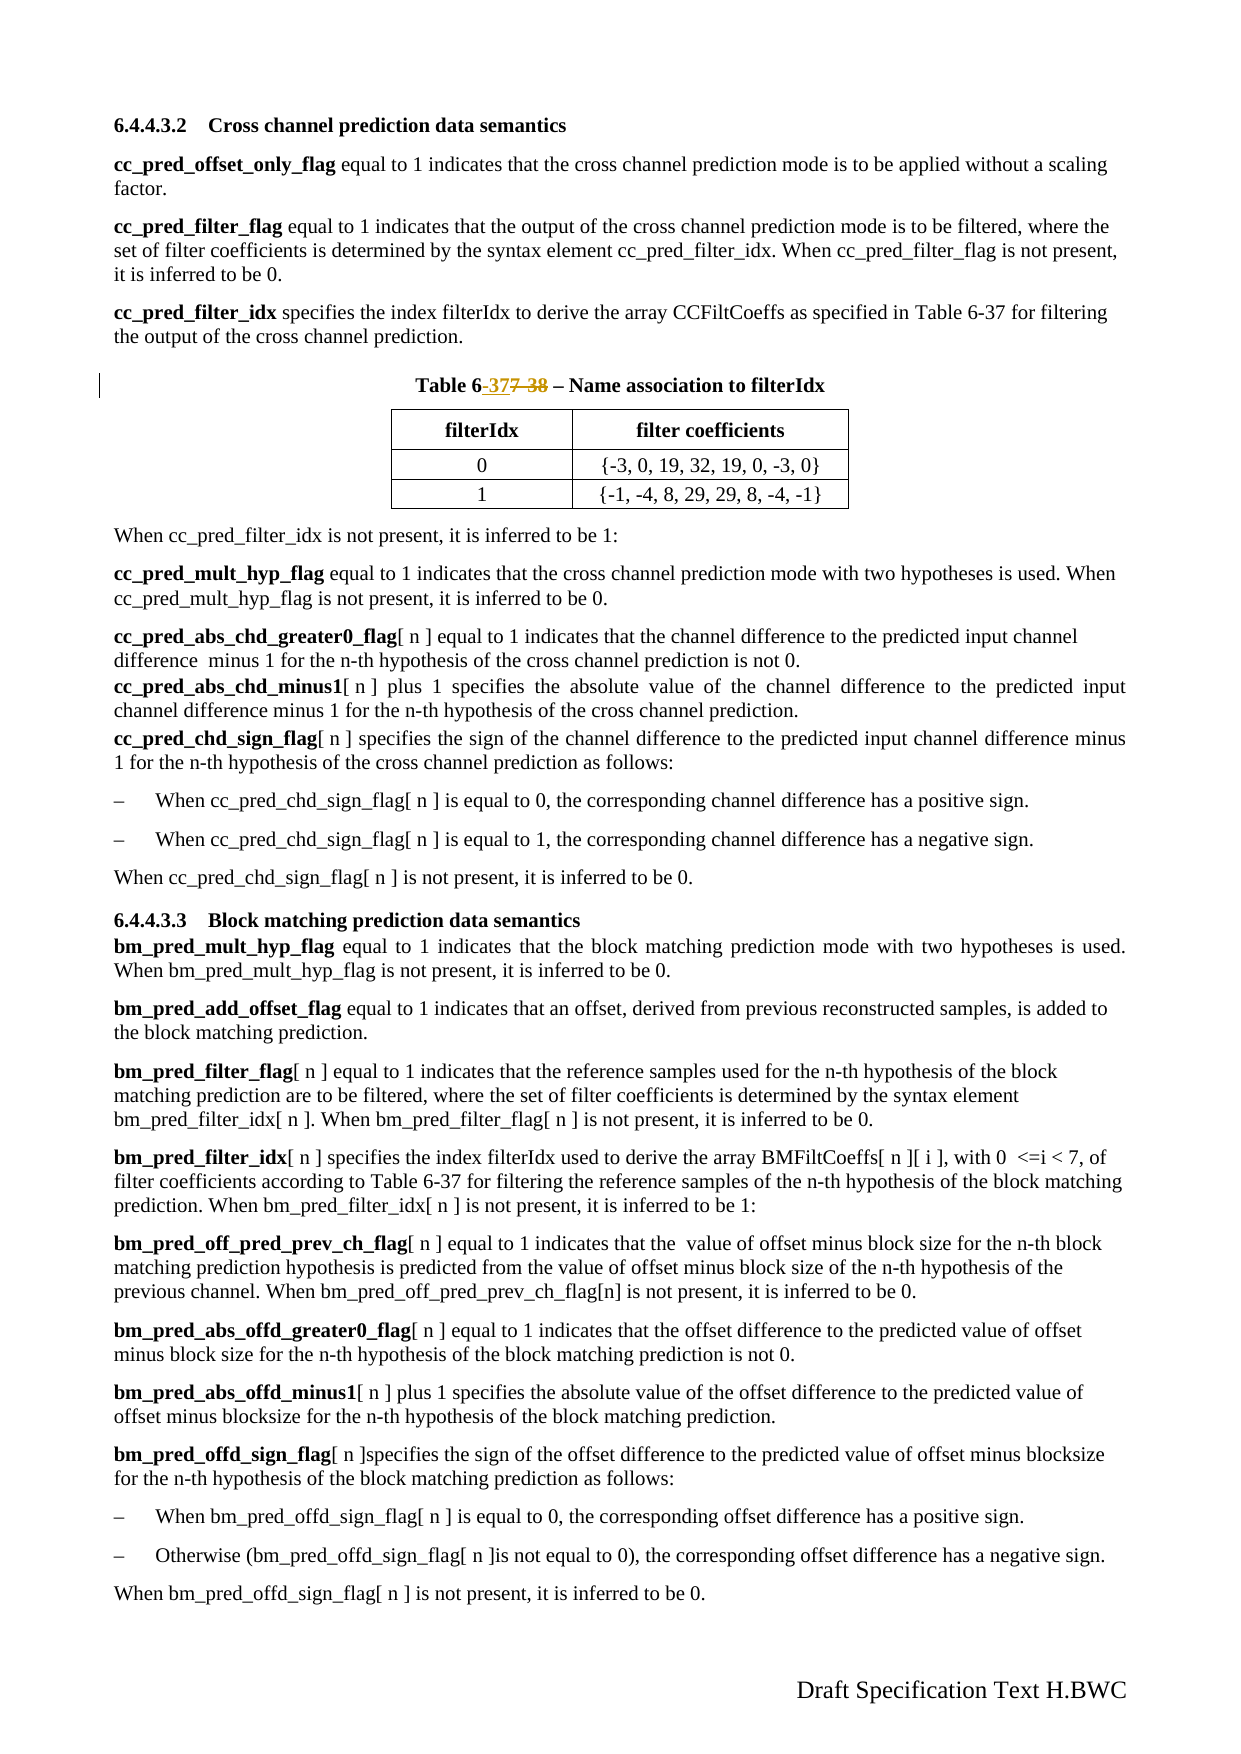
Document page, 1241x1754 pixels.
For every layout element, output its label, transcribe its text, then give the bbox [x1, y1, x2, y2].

text cc_pred_offset_only_flag equal to 1 indicates that the cross channel prediction mode is to be applied without a scaling factor. [113, 152, 1127, 200]
text When cc_pred_filter_idx is not present, it is inferred to be 1: [113, 523, 1127, 547]
text bm_pred_filter_flag[ n ] equal to 1 indicates that the reference samples used for the n-th hypothesis of the block matching prediction are to be filtered, where the set of filter coefficients is determined by the syntax element bm_pred_filter_idx[ n ]. When bm_pred_filter_flag[ n ] is not present, it is inferred to be 0. [113, 1058, 1127, 1131]
text bm_pred_mult_hyp_flag equal to 1 indicates that the block matching prediction mode with two hypotheses is used. When bm_pred_mult_hyp_flag is not present, it is inferred to be 0. [113, 934, 1127, 982]
text When cc_pred_chd_sign_flag[ n ] is not present, it is inferred to be 0. [113, 865, 1127, 889]
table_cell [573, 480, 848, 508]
text cc_pred_abs_chd_minus1[ n ] plus 1 specifies the absolute value of the channel difference to the predicted input channel difference minus 1 for the n-th hypothesis of the cross channel prediction. [113, 674, 1127, 722]
text cc_pred_chd_sign_flag[ n ] specifies the sign of the channel difference to the predicted input channel difference minus 1 for the n-th hypothesis of the cross channel prediction as follows: [113, 726, 1127, 774]
text bm_pred_off_pred_prev_ch_flag[ n ] equal to 1 indicates that the value of offset minus block size for the n-th block matching prediction hypothesis is predicted from the value of offset minus block size of the n-th hypothesis of the previous channel. When bm_pred_off_pred_prev_ch_flag[n] is not present, it is inferred to be 0. [113, 1231, 1127, 1303]
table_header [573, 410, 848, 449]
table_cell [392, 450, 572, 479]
text cc_pred_filter_flag equal to 1 indicates that the output of the cross channel prediction mode is to be filtered, where the set of filter coefficients is determined by the syntax element cc_pred_filter_idx. When cc_pred_filter_flag is not present, it is inferred to be 0. [113, 214, 1127, 286]
text bm_pred_abs_offd_greater0_flag[ n ] equal to 1 indicates that the offset difference to the predicted value of offset minus block size for the n-th hypothesis of the block matching prediction is not 0. [113, 1318, 1127, 1366]
text bm_pred_offd_sign_flag[ n ]specifies the sign of the offset difference to the predicted value of offset minus blocksize for the n-th hypothesis of the block matching prediction as follows: [113, 1442, 1127, 1490]
text cc_pred_filter_idx specifies the index filterIdx to derive the array CCFiltCoeffs as specified in Table 7-17 for filtering the output of the cross channel prediction. [113, 300, 1127, 348]
text bm_pred_abs_offd_minus1[ n ] plus 1 specifies the absolute value of the offset difference to the predicted value of offset minus blocksize for the n-th hypothesis of the block matching prediction. [113, 1380, 1127, 1428]
subtitle Cross channel prediction data semantics [113, 113, 1127, 137]
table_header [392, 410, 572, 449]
text – When bm_pred_offd_sign_flag[ n ] is equal to 0, the corresponding offset difference has a positive sign. [113, 1504, 1127, 1528]
subtitle Block matching prediction data semantics [113, 908, 1127, 932]
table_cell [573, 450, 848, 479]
text bm_pred_filter_idx[ n ] specifies the index filterIdx used to derive the array BMFiltCoeffs[ n ][ i ], with 0 <=i < 7, of filter coefficients according to Table 7-17 for filtering the reference samples of the n-th hypothesis of the block matching prediction. When bm_pred_filter_idx[ n ] is not present, it is inferred to be 1: [113, 1145, 1127, 1217]
text Table 6 – Name association to filterIdx [113, 373, 1127, 397]
text – When cc_pred_chd_sign_flag[ n ] is equal to 1, the corresponding channel difference has a negative sign. [113, 827, 1127, 851]
text – Otherwise (bm_pred_offd_sign_flag[ n ]is not equal to 0), the corresponding offset difference has a negative sign. [113, 1543, 1127, 1567]
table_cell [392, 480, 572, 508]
text – When cc_pred_chd_sign_flag[ n ] is equal to 0, the corresponding channel difference has a positive sign. [113, 788, 1127, 812]
text When bm_pred_offd_sign_flag[ n ] is not present, it is inferred to be 0. [113, 1581, 1127, 1605]
text cc_pred_mult_hyp_flag equal to 1 indicates that the cross channel prediction mode with two hypotheses is used. When cc_pred_mult_hyp_flag is not present, it is inferred to be 0. [113, 561, 1127, 609]
text bm_pred_add_offset_flag equal to 1 indicates that an offset, derived from previous reconstructed samples, is added to the block matching prediction. [113, 996, 1127, 1044]
text cc_pred_abs_chd_greater0_flag[ n ] equal to 1 indicates that the channel difference to the predicted input channel difference minus 1 for the n-th hypothesis of the cross channel prediction is not 0. [113, 624, 1127, 672]
